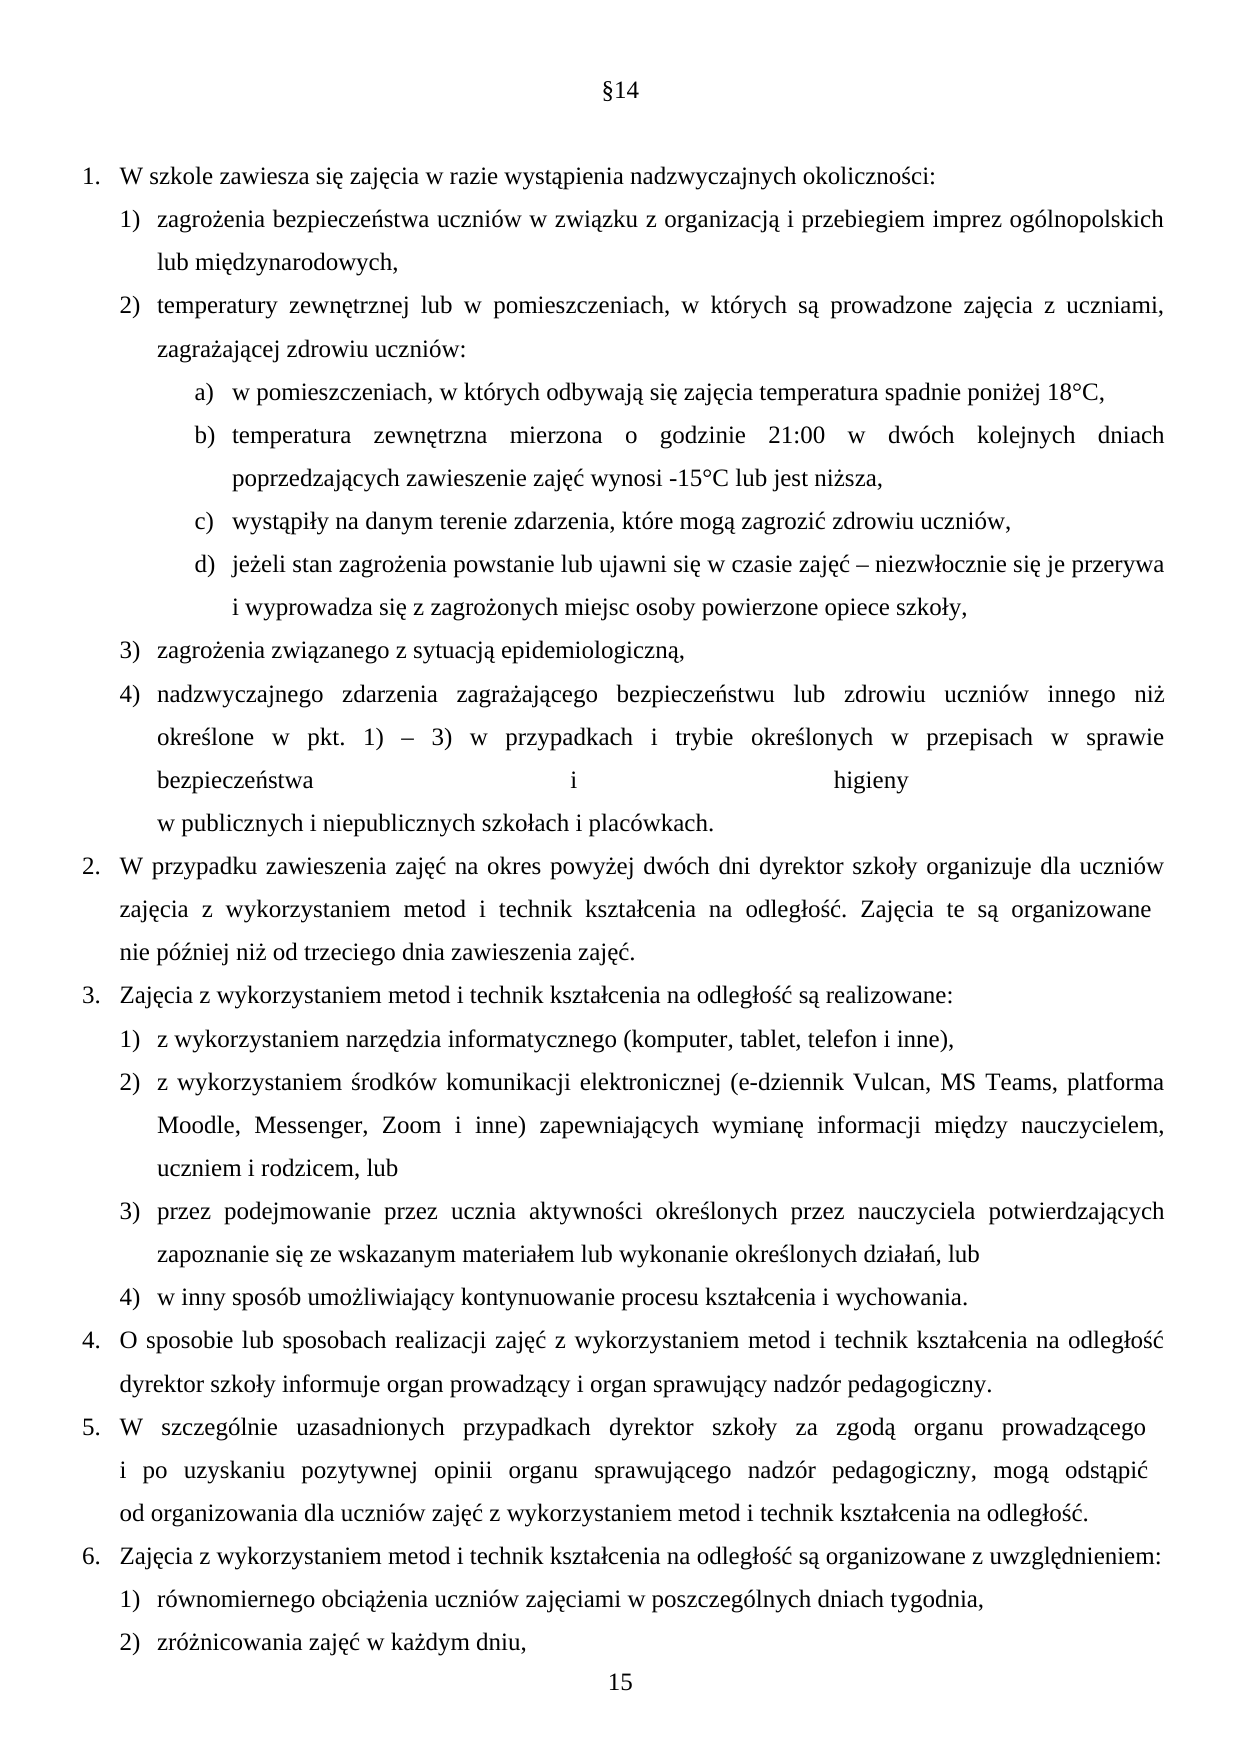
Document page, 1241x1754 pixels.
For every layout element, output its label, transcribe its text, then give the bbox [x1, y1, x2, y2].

list temperatura zewnętrzna mierzona o godzinie 21:00 w dwóch kolejnych dniach poprzedzających zawieszenie zajęć wynosi -15°C lub jest niższa, [194, 420, 1165, 492]
text §14 [75, 75, 1165, 104]
list zagrożenia związanego z sytuacją epidemiologiczną, [119, 636, 1165, 664]
list O sposobie lub sposobach realizacji zajęć z wykorzystaniem metod i technik kształcenia na odległość dyrektor szkoły informuje organ prowadzący i organ sprawujący nadzór pedagogiczny. [82, 1326, 1165, 1397]
list przez podejmowanie przez ucznia aktywności określonych przez nauczyciela potwierdzających zapoznanie się ze wskazanym materiałem lub wykonanie określonych działań, lub [119, 1196, 1165, 1268]
list W szkole zawiesza się zajęcia w razie wystąpienia nadzwyczajnych okoliczności: [82, 161, 1165, 190]
list temperatury zewnętrznej lub w pomieszczeniach, w których są prowadzone zajęcia z uczniami, zagrażającej zdrowiu uczniów: [119, 291, 1165, 362]
list zróżnicowania zajęć w każdym dniu, [119, 1627, 1165, 1656]
list W szczególnie uzasadnionych przypadkach dyrektor szkoły za zgodą organu prowadzącego i po uzyskaniu pozytywnej opinii organu sprawującego nadzór pedagogiczny, mogą odstąpić od organizowania dla uczniów zajęć z wykorzystaniem metod i technik kształcenia na odległość. [82, 1412, 1165, 1527]
list z wykorzystaniem narzędzia informatycznego (komputer, tablet, telefon i inne), [119, 1024, 1165, 1052]
list nadzwyczajnego zdarzenia zagrażającego bezpieczeństwu lub zdrowiu uczniów innego niż określone w pkt. 1) – 3) w przypadkach i trybie określonych w przepisach w sprawie bezpieczeństwa i higieny w publicznych i niepublicznych szkołach i placówkach. [119, 679, 1165, 837]
list w inny sposób umożliwiający kontynuowanie procesu kształcenia i wychowania. [119, 1282, 1165, 1311]
list równomiernego obciążenia uczniów zajęciami w poszczególnych dniach tygodnia, [119, 1584, 1165, 1613]
list w pomieszczeniach, w których odbywają się zajęcia temperatura spadnie poniżej 18°C, [194, 377, 1165, 406]
list wystąpiły na danym terenie zdarzenia, które mogą zagrozić zdrowiu uczniów, [194, 506, 1165, 535]
list Zajęcia z wykorzystaniem metod i technik kształcenia na odległość są organizowane z uwzględnieniem: [82, 1541, 1165, 1570]
list jeżeli stan zagrożenia powstanie lub ujawni się w czasie zajęć – niezwłocznie się je przerywa i wyprowadza się z zagrożonych miejsc osoby powierzone opiece szkoły, [194, 549, 1165, 621]
list z wykorzystaniem środków komunikacji elektronicznej (e-dziennik Vulcan, MS Teams, platforma Moodle, Messenger, Zoom i inne) zapewniających wymianę informacji między nauczycielem, uczniem i rodzicem, lub [119, 1067, 1165, 1182]
list zagrożenia bezpieczeństwa uczniów w związku z organizacją i przebiegiem imprez ogólnopolskich lub międzynarodowych, [119, 204, 1165, 276]
list Zajęcia z wykorzystaniem metod i technik kształcenia na odległość są realizowane: [82, 981, 1165, 1009]
list W przypadku zawieszenia zajęć na okres powyżej dwóch dni dyrektor szkoły organizuje dla uczniów zajęcia z wykorzystaniem metod i technik kształcenia na odległość. Zajęcia te są organizowane nie później niż od trzeciego dnia zawieszenia zajęć. [82, 851, 1165, 966]
